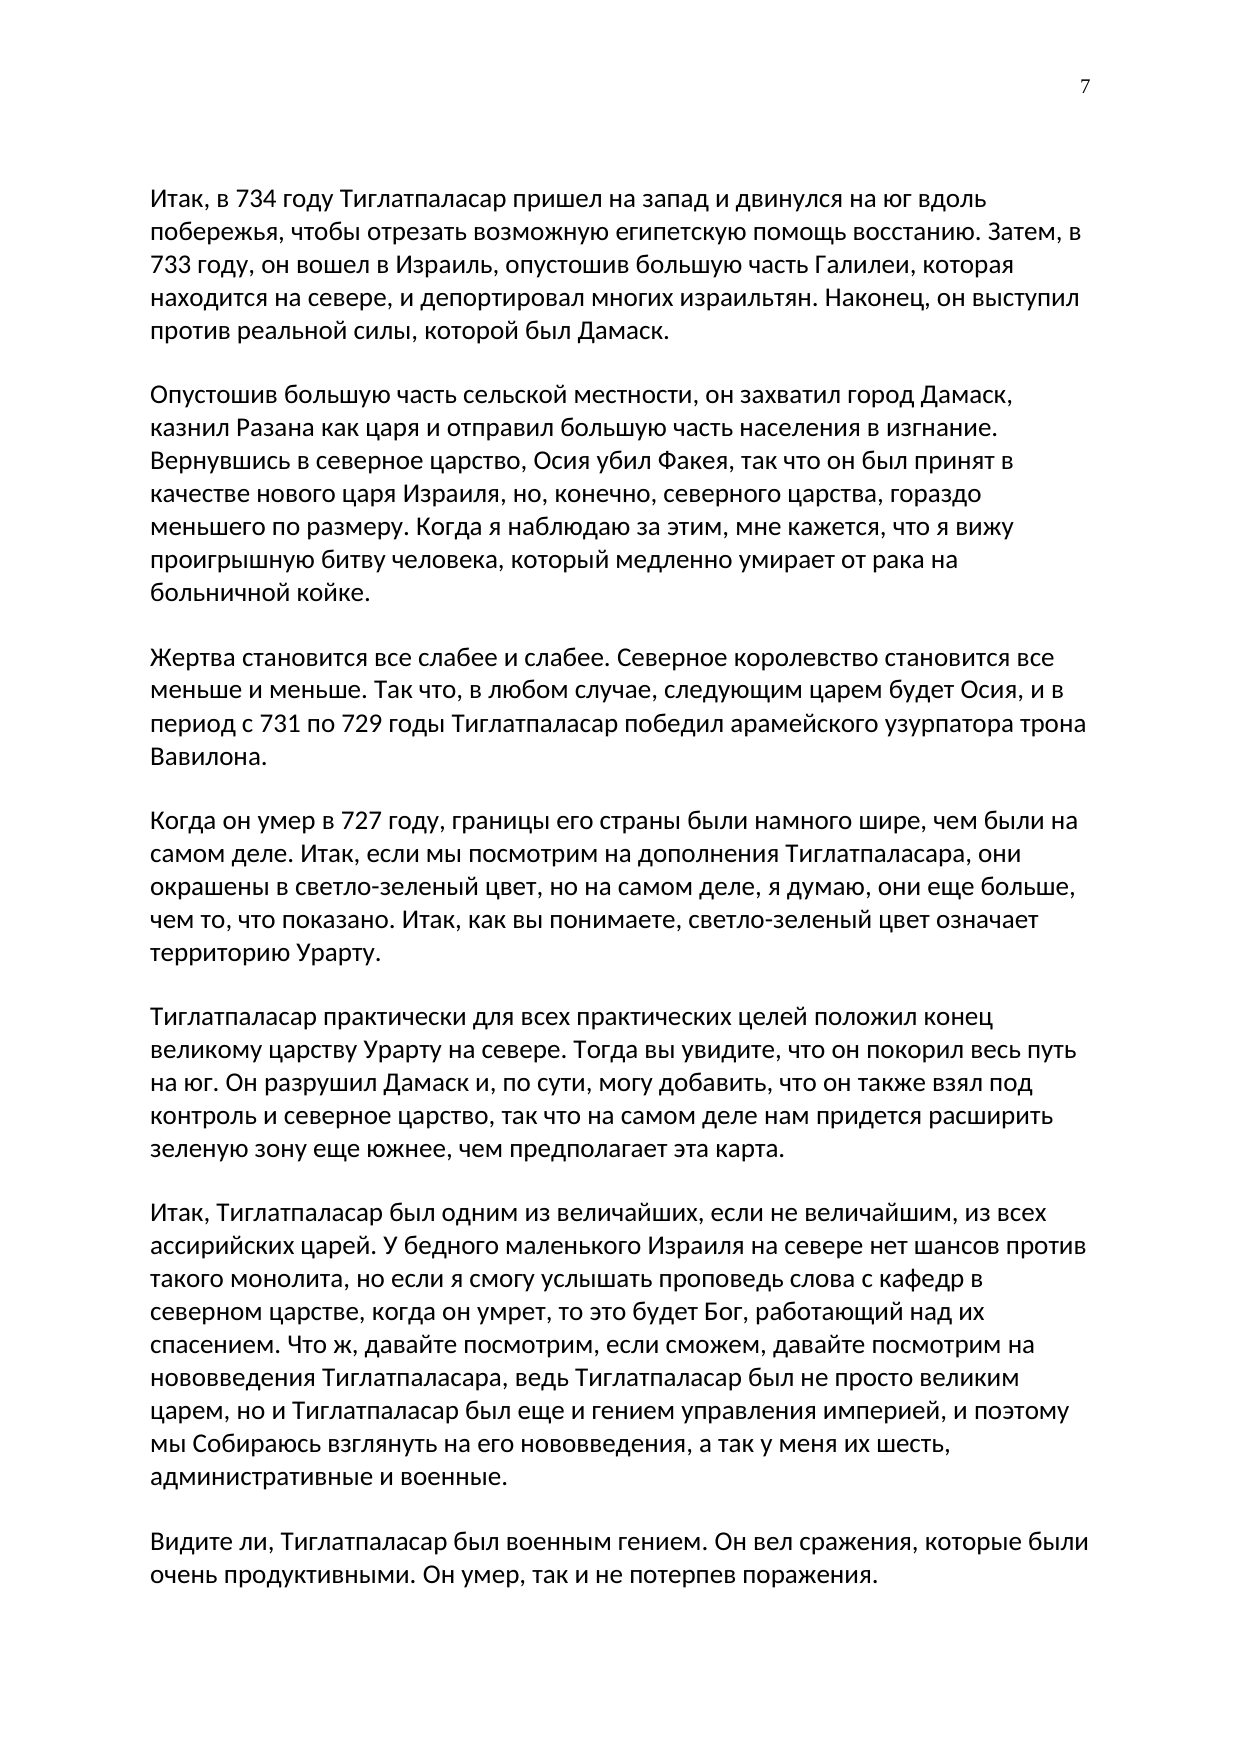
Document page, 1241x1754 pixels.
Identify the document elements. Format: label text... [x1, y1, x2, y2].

text Жертва становится все слабее и слабее. Северное королевство становится все меньше и меньше. Так что, в любом случае, следующим царем будет Осия, и в период с 731 по 729 годы Тиглатпаласар победил арамейского узурпатора трона Вавилона. [150, 640, 1090, 772]
text Видите ли, Тиглатпаласар был военным гением. Он вел сражения, которые были очень продуктивными. Он умер, так и не потерпев поражения. [150, 1524, 1090, 1590]
text Итак, в 734 году Тиглатпаласар пришел на запад и двинулся на юг вдоль побережья, чтобы отрезать возможную египетскую помощь восстанию. Затем, в 733 году, он вошел в Израиль, опустошив большую часть Галилеи, которая находится на севере, и депортировал многих израильтян. Наконец, он выступил против реальной силы, которой был Дамаск. [150, 181, 1090, 346]
text Когда он умер в 727 году, границы его страны были намного шире, чем были на самом деле. Итак, если мы посмотрим на дополнения Тиглатпаласара, они окрашены в светло-зеленый цвет, но на самом деле, я думаю, они еще больше, чем то, что показано. Итак, как вы понимаете, светло-зеленый цвет означает территорию Урарту. [150, 803, 1090, 968]
text Опустошив большую часть сельской местности, он захватил город Дамаск, казнил Разана как царя и отправил большую часть населения в изгнание. Вернувшись в северное царство, Осия убил Факея, так что он был принят в качестве нового царя Израиля, но, конечно, северного царства, гораздо меньшего по размеру. Когда я наблюдаю за этим, мне кажется, что я вижу проигрышную битву человека, который медленно умирает от рака на больничной койке. [150, 377, 1090, 608]
text Тиглатпаласар практически для всех практических целей положил конец великому царству Урарту на севере. Тогда вы увидите, что он покорил весь путь на юг. Он разрушил Дамаск и, по сути, могу добавить, что он также взял под контроль и северное царство, так что на самом деле нам придется расширить зеленую зону еще южнее, чем предполагает эта карта. [150, 999, 1090, 1164]
text Итак, Тиглатпаласар был одним из величайших, если не величайшим, из всех ассирийских царей. У бедного маленького Израиля на севере нет шансов против такого монолита, но если я смогу услышать проповедь слова с кафедр в северном царстве, когда он умрет, то это будет Бог, работающий над их спасением. Что ж, давайте посмотрим, если сможем, давайте посмотрим на нововведения Тиглатпаласара, ведь Тиглатпаласар был не просто великим царем, но и Тиглатпаласар был еще и гением управления империей, и поэтому мы Собираюсь взглянуть на его нововведения, а так у меня их шесть, административные и военные. [150, 1195, 1090, 1493]
